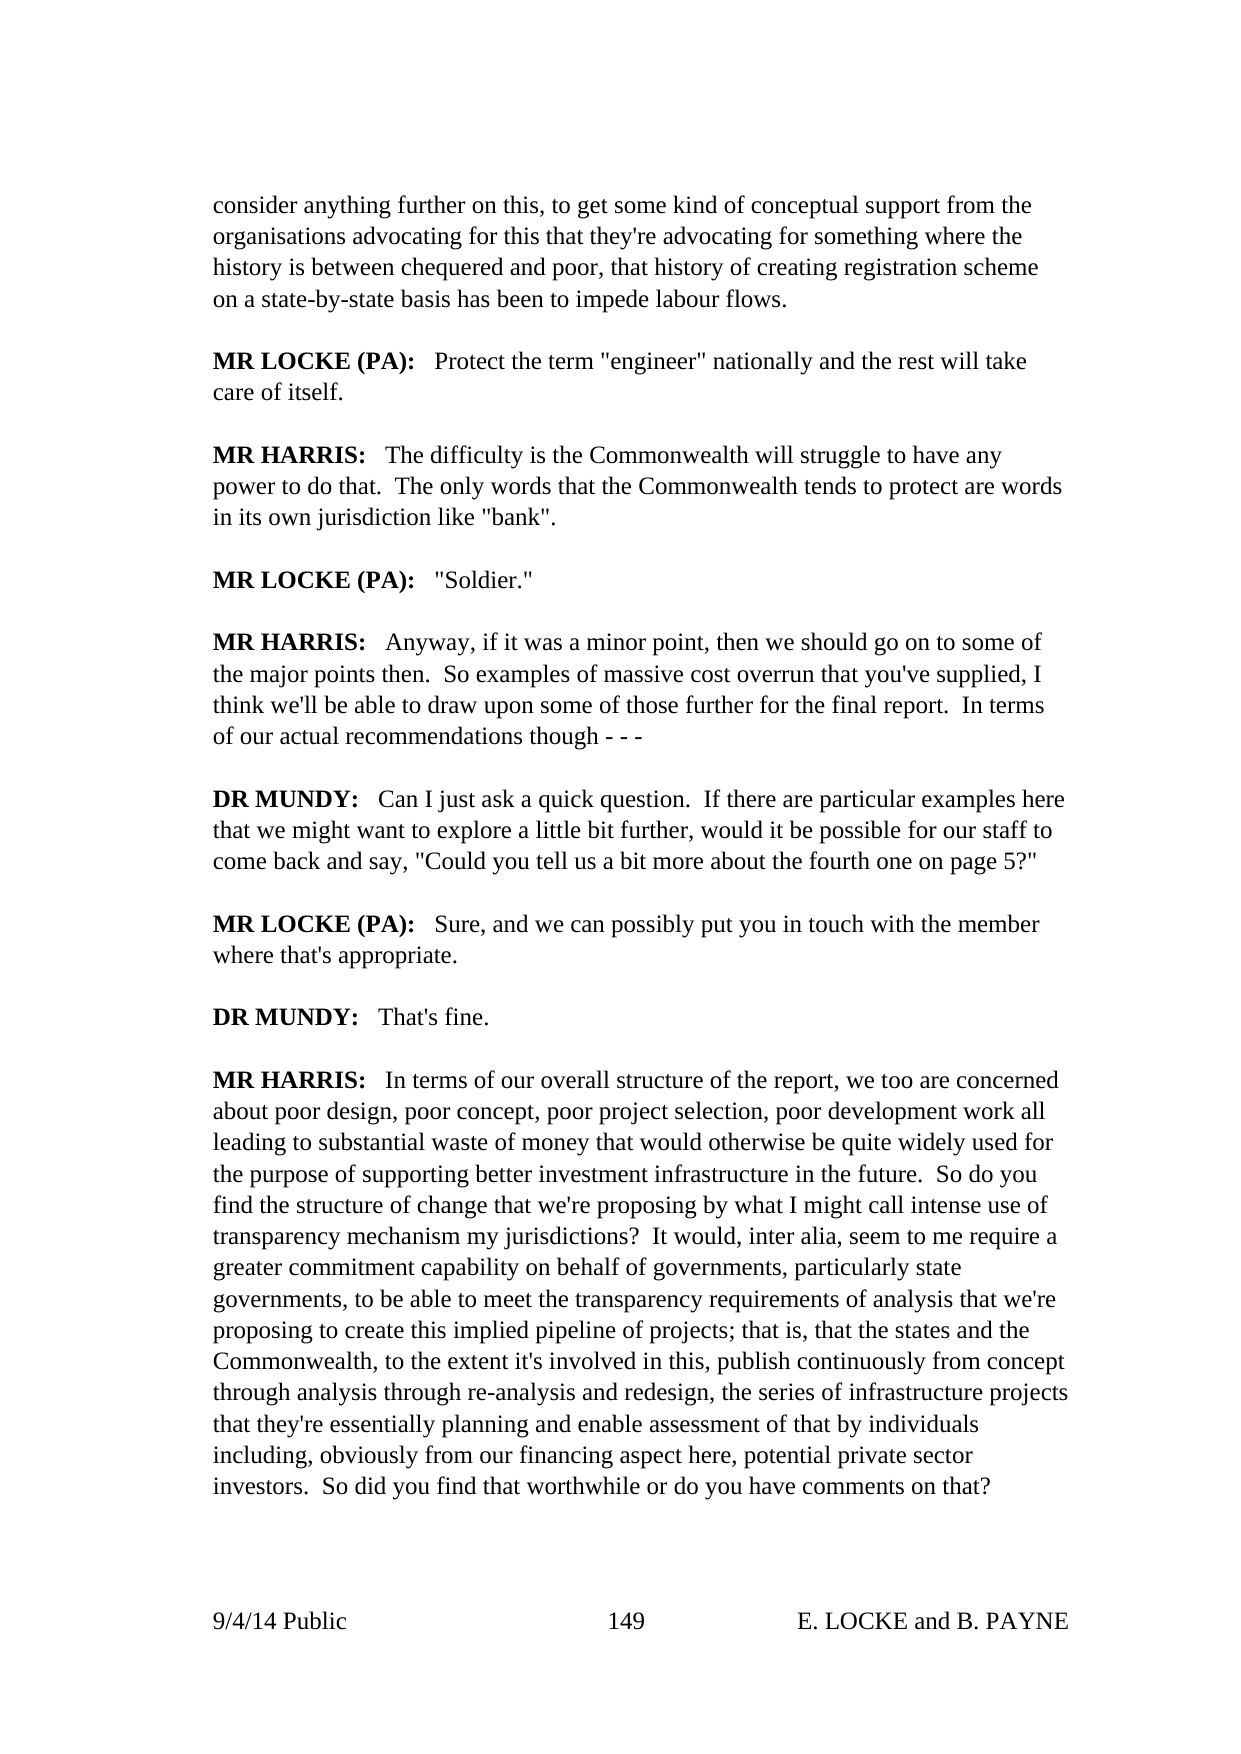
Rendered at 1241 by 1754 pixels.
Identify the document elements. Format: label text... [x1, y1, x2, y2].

text MR LOCKE (PA): Protect the term "engineer" nationally and the rest will take care of itself. [213, 344, 1069, 407]
text MR LOCKE (PA): "Soldier." [213, 563, 1069, 594]
text DR MUNDY: That's fine. [213, 1001, 1069, 1032]
text MR HARRIS: Anyway, if it was a minor point, then we should go on to some of the major points then. So examples of massive cost overrun that you've supplied, I think we'll be able to draw upon some of those further for the final report. In terms of our actual recommendations though - - - [213, 626, 1069, 751]
text MR HARRIS: In terms of our overall structure of the report, we too are concerned about poor design, poor concept, poor project selection, poor development work all leading to substantial waste of money that would otherwise be quite widely used for the purpose of supporting better investment infrastructure in the future. So do you find the structure of change that we're proposing by what I might call intense use of transparency mechanism my jurisdictions? It would, inter alia, seem to me require a greater commitment capability on behalf of governments, particularly state governments, to be able to meet the transparency requirements of analysis that we're proposing to create this implied pipeline of projects; that is, that the states and the Commonwealth, to the extent it's involved in this, publish continuously from concept through analysis through re-analysis and redesign, the series of infrastructure projects that they're essentially planning and enable assessment of that by individuals including, obviously from our financing aspect here, potential private sector investors. So did you find that worthwhile or do you have comments on that? [213, 1063, 1069, 1501]
text DR MUNDY: Can I just ask a quick question. If there are particular examples here that we might want to explore a little bit further, would it be possible for our staff to come back and say, "Could you tell us a bit more about the fourth one on page 5?" [213, 782, 1069, 876]
text MR LOCKE (PA): Sure, and we can possibly put you in touch with the member where that's appropriate. [213, 907, 1069, 969]
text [213, 188, 1069, 313]
text MR HARRIS: The difficulty is the Commonwealth will struggle to have any power to do that. The only words that the Commonwealth tends to protect are words in its own jurisdiction like "bank". [213, 438, 1069, 532]
